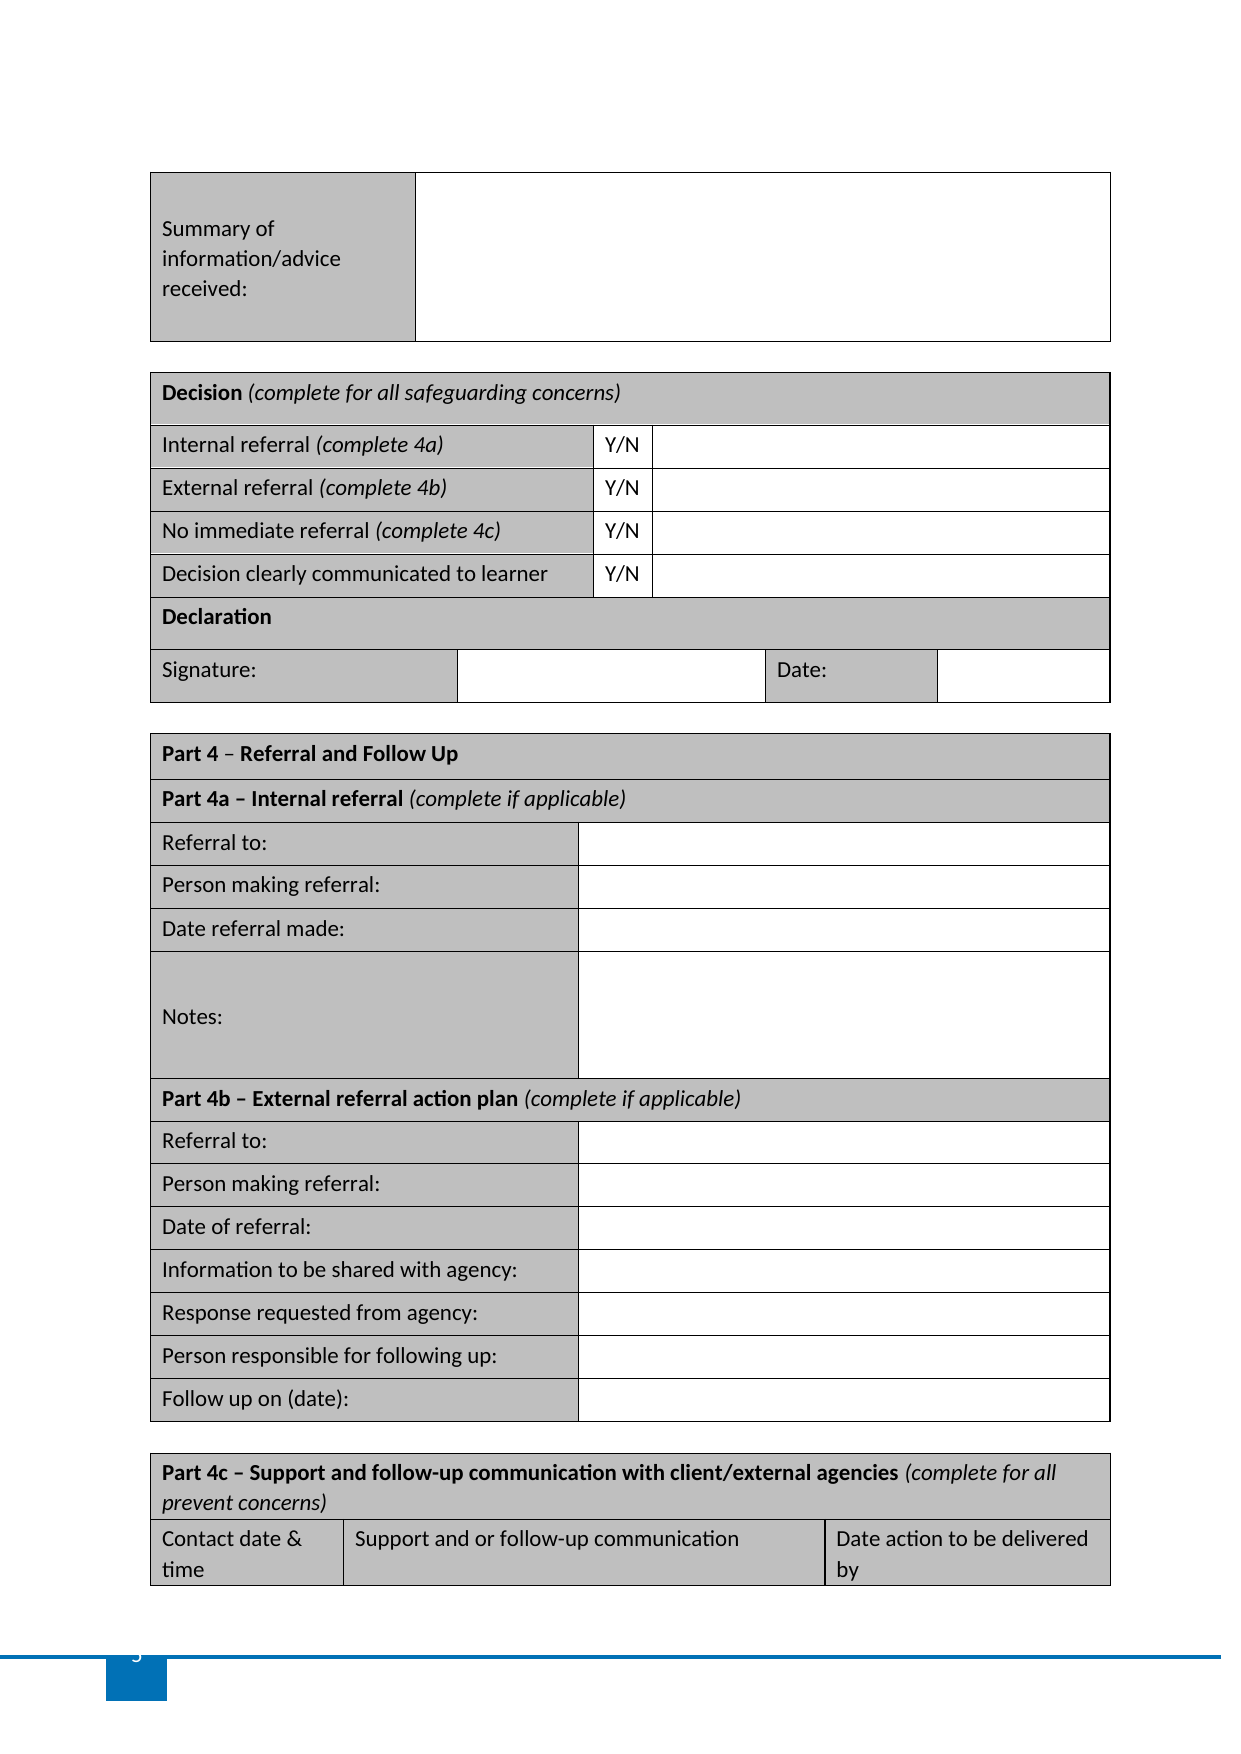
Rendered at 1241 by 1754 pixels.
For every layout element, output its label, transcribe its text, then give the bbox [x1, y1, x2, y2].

table_cell Referral to: [151, 823, 578, 865]
table_cell [579, 866, 1109, 908]
table_cell Y/N [594, 555, 652, 597]
table_cell Person making referral: [151, 866, 578, 908]
table_cell [579, 1164, 1109, 1206]
table_cell [653, 469, 1109, 511]
table_cell Support and or follow-up communication [344, 1520, 824, 1585]
table_cell Declaration [151, 598, 653, 649]
table_header Part 4c – Support and follow-up communication with client/external agencies (complete for all prevent concerns) [151, 1454, 1110, 1519]
table_cell No immediate referral (complete 4c) [151, 512, 593, 553]
table_header Part 4 – Referral and Follow Up [151, 734, 1109, 779]
table_cell [653, 426, 1109, 467]
table_cell Decision clearly communicated to learner [151, 555, 593, 597]
table_cell [653, 512, 1109, 553]
table_cell Date: [766, 650, 937, 702]
table_cell Referral to: [151, 1122, 578, 1163]
table_cell Person responsible for following up: [151, 1336, 578, 1378]
table_cell [579, 1207, 1109, 1249]
table_header Decision (complete for all safeguarding concerns) [151, 373, 653, 424]
table_cell [653, 555, 1109, 597]
table_cell [416, 173, 1110, 341]
table_cell [579, 909, 1109, 951]
table_cell [458, 650, 653, 702]
table_cell [579, 1122, 1109, 1163]
table_cell Contact date & time [151, 1520, 343, 1585]
table_header [653, 373, 1109, 424]
table_cell [579, 1336, 1109, 1378]
table_cell [579, 952, 1109, 1078]
table_cell Y/N [594, 426, 652, 467]
table_cell [579, 1293, 1109, 1335]
table_cell Information to be shared with agency: [151, 1250, 578, 1292]
table_cell Y/N [594, 469, 652, 511]
table_cell Date of referral: [151, 1207, 578, 1249]
table_cell Internal referral (complete 4a) [151, 426, 593, 467]
table_cell Follow up on (date): [151, 1379, 578, 1421]
table_cell External referral (complete 4b) [151, 469, 593, 511]
table_cell Summary of information/advice received: [151, 173, 415, 341]
table_cell Date action to be delivered by [826, 1520, 1110, 1585]
table_cell [579, 1379, 1109, 1421]
table_cell [579, 1250, 1109, 1292]
table_cell Y/N [594, 512, 652, 553]
table_cell Response requested from agency: [151, 1293, 578, 1335]
table_cell [653, 598, 1109, 649]
table_cell [653, 650, 765, 702]
table_cell [579, 823, 1109, 865]
table_cell Part 4a – Internal referral (complete if applicable) [151, 780, 1109, 822]
table_cell [938, 650, 1109, 702]
table_cell Part 4b – External referral action plan (complete if applicable) [151, 1079, 1109, 1121]
table_cell Notes: [151, 952, 578, 1078]
table_cell Date referral made: [151, 909, 578, 951]
table_cell Signature: [151, 650, 457, 702]
table_cell Person making referral: [151, 1164, 578, 1206]
